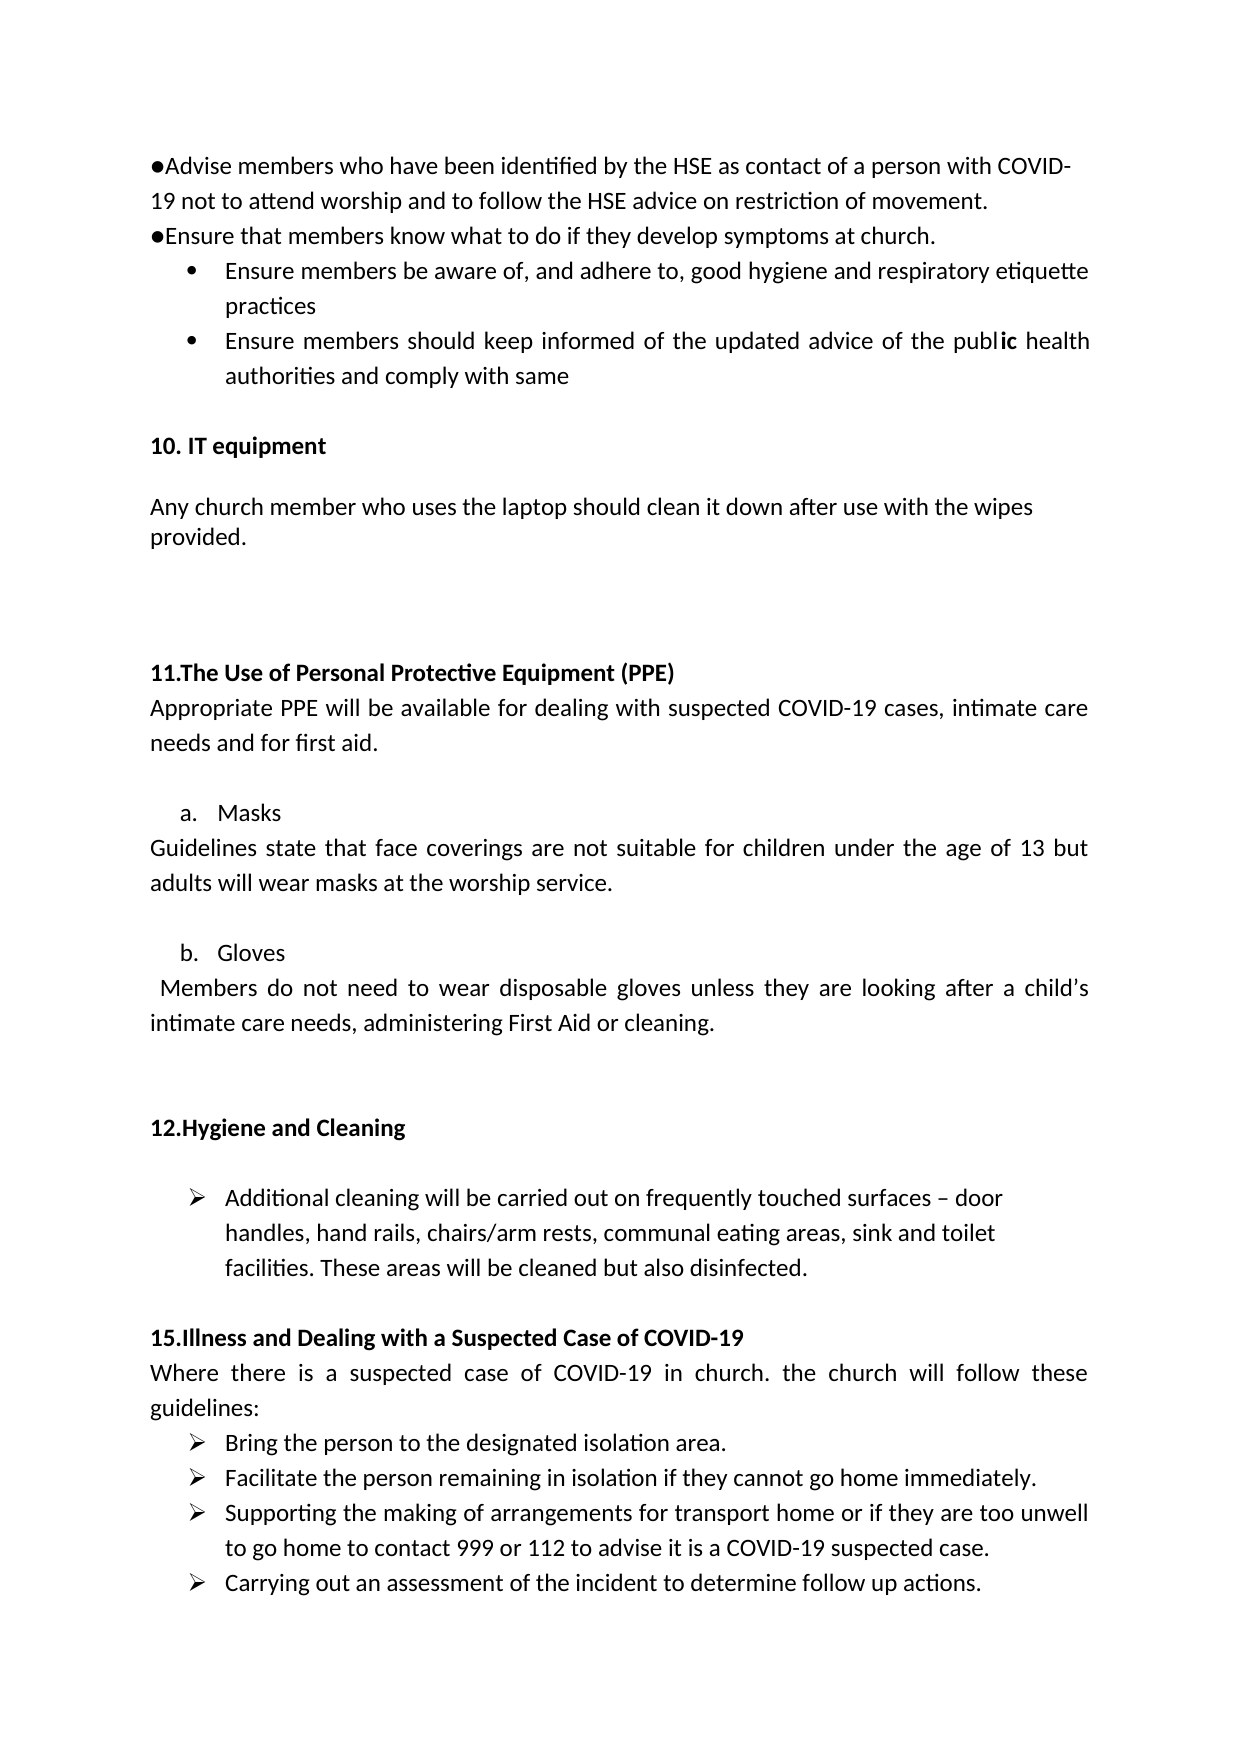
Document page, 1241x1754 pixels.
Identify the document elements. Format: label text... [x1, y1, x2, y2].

text 12.Hygiene and Cleaning [150, 1112, 1090, 1143]
list Ensure members should keep informed of the updated advice of the public health authorities and comply with same [187, 325, 1090, 391]
list Bring the person to the designated isolation area. [187, 1427, 1090, 1458]
text Members do not need to wear disposable gloves unless they are looking after a child’s intimate care needs, administering First Aid or cleaning. [150, 972, 1090, 1038]
list Gloves [179, 937, 1090, 968]
text Any church member who uses the laptop should clean it down after use with the wipes provided. [150, 491, 1090, 552]
text 11.The Use of Personal Protective Equipment (PPE) [150, 657, 1090, 688]
text Appropriate PPE will be available for dealing with suspected COVID-19 cases, intimate care needs and for first aid. [150, 692, 1090, 758]
list Carrying out an assessment of the incident to determine follow up actions. [187, 1567, 1090, 1598]
list Supporting the making of arrangements for transport home or if they are too unwell to go home to contact 999 or 112 to advise it is a COVID-19 suspected case. [187, 1497, 1090, 1563]
text 15.Illness and Dealing with a Suspected Case of COVID-19 [150, 1322, 1090, 1353]
text Where there is a suspected case of COVID-19 in church. the church will follow these guidelines: [150, 1357, 1090, 1423]
text 10. IT equipment [150, 430, 1090, 461]
list Facilitate the person remaining in isolation if they cannot go home immediately. [187, 1462, 1090, 1493]
text Guidelines state that face coverings are not suitable for children under the age of 13 but adults will wear masks at the worship service. [150, 832, 1090, 898]
list Additional cleaning will be carried out on frequently touched surfaces – door handles, hand rails, chairs/arm rests, communal eating areas, sink and toilet facilities. These areas will be cleaned but also disinfected. [187, 1182, 1090, 1283]
list Ensure members be aware of, and adhere to, good hygiene and respiratory etiquette practices [187, 255, 1090, 321]
text ●Ensure that members know what to do if they develop symptoms at church. [150, 220, 1090, 251]
list Masks [179, 797, 1090, 828]
text ●Advise members who have been identified by the HSE as contact of a person with COVID-19 not to attend worship and to follow the HSE advice on restriction of movement. [150, 150, 1090, 216]
